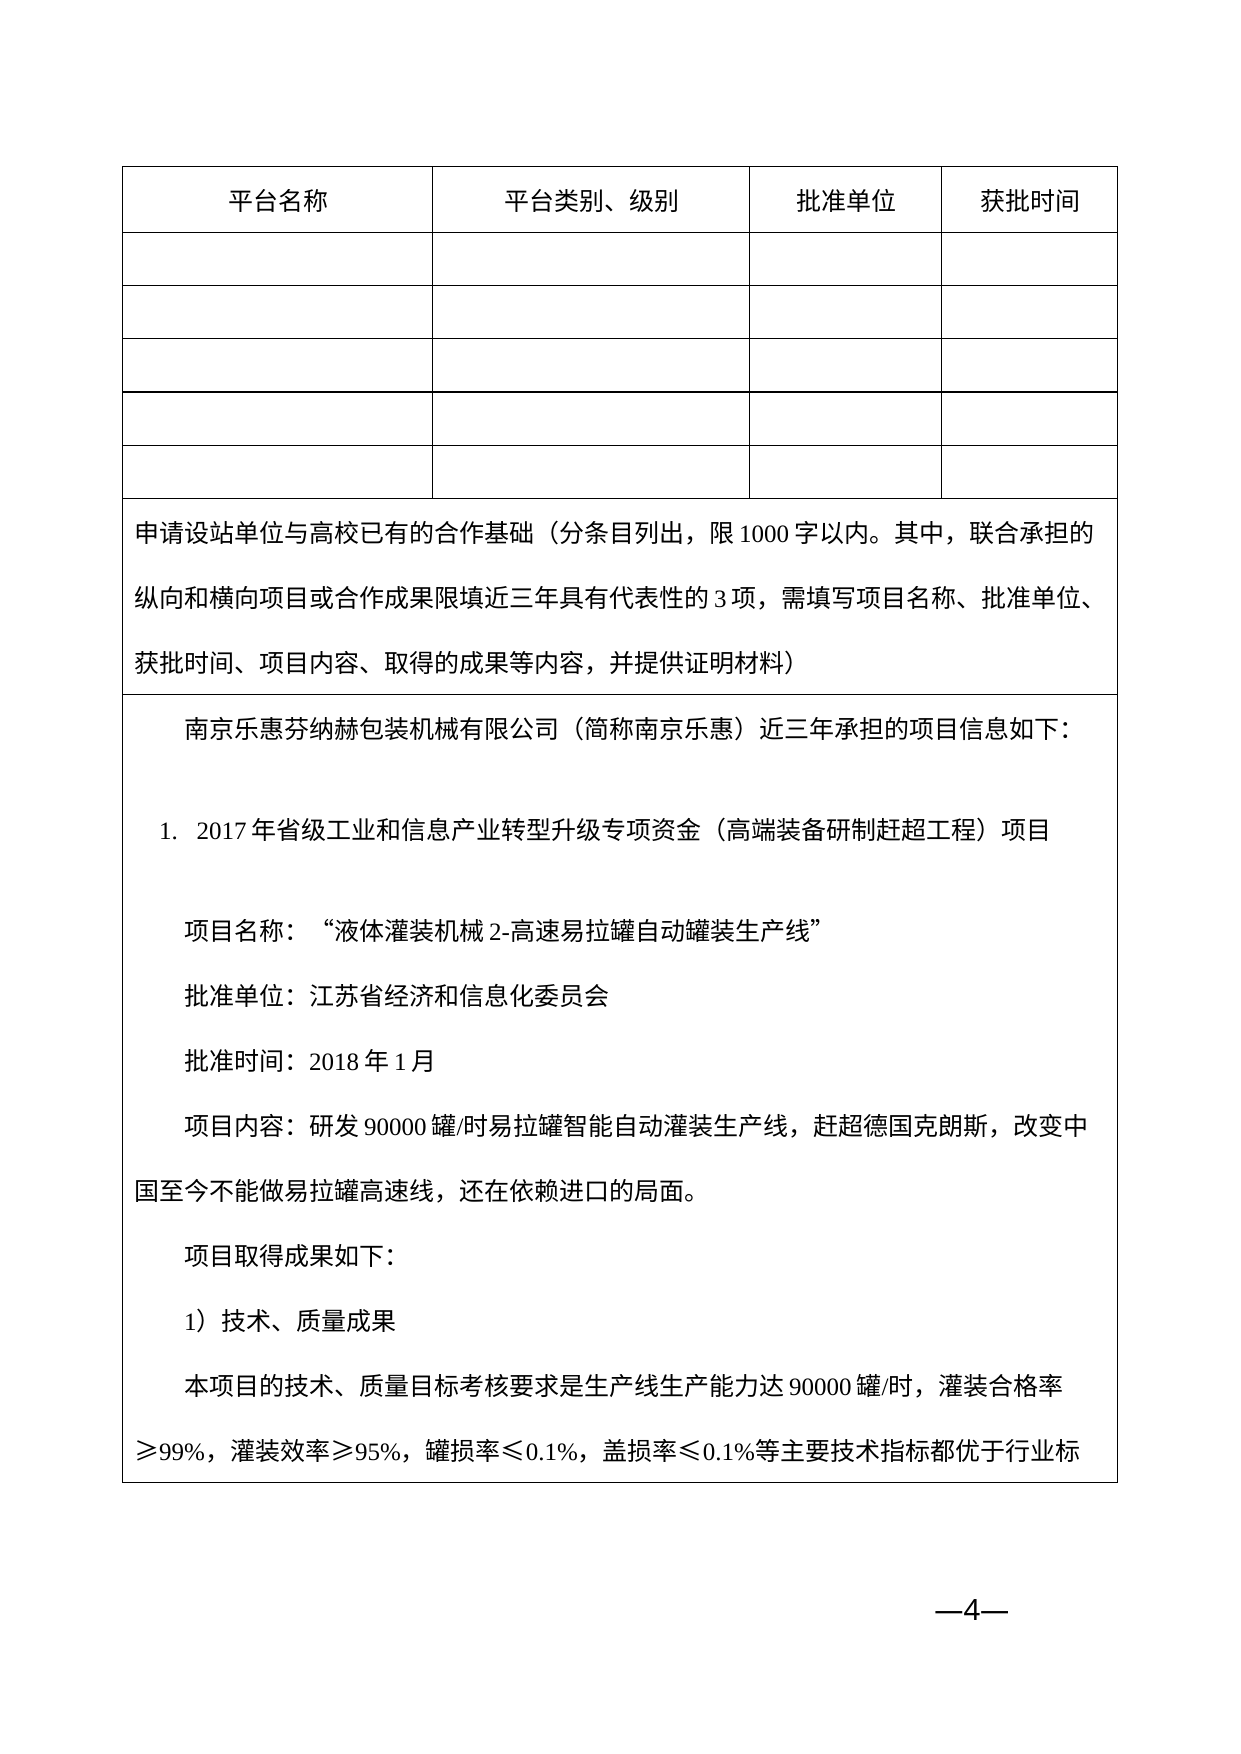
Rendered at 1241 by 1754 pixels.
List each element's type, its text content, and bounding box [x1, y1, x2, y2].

table_cell [942, 393, 1117, 444]
table_cell [123, 233, 432, 285]
table_cell [942, 233, 1117, 285]
table_cell [433, 233, 749, 285]
table_cell [433, 339, 749, 391]
table_cell 平台类别、级别 [433, 167, 749, 232]
table_cell [433, 393, 749, 444]
table_cell [123, 393, 432, 444]
table_cell [750, 393, 941, 444]
table_cell [942, 339, 1117, 391]
table_cell 获批时间 [942, 167, 1117, 232]
table_cell [123, 286, 432, 338]
table_cell [750, 446, 941, 498]
table_cell [750, 233, 941, 285]
table_cell [750, 339, 941, 391]
table_cell 申请设站单位与高校已有的合作基础（分条目列出，限1000字以内。其中，联合承担的纵向和横向项目或合作成果限填近三年具有代表性的3项，需填写项目名称、批准单位、获批时间、项目内容、取得的成果等内容，并提供证明材料） [123, 499, 1117, 694]
table_cell [433, 286, 749, 338]
table_cell [123, 446, 432, 498]
table_cell 平台名称 [123, 167, 432, 232]
table_cell [123, 339, 432, 391]
table_cell [942, 446, 1117, 498]
table_cell 批准单位 [750, 167, 941, 232]
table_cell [123, 695, 1117, 1482]
table_cell [750, 286, 941, 338]
table_cell [433, 446, 749, 498]
table_cell [942, 286, 1117, 338]
